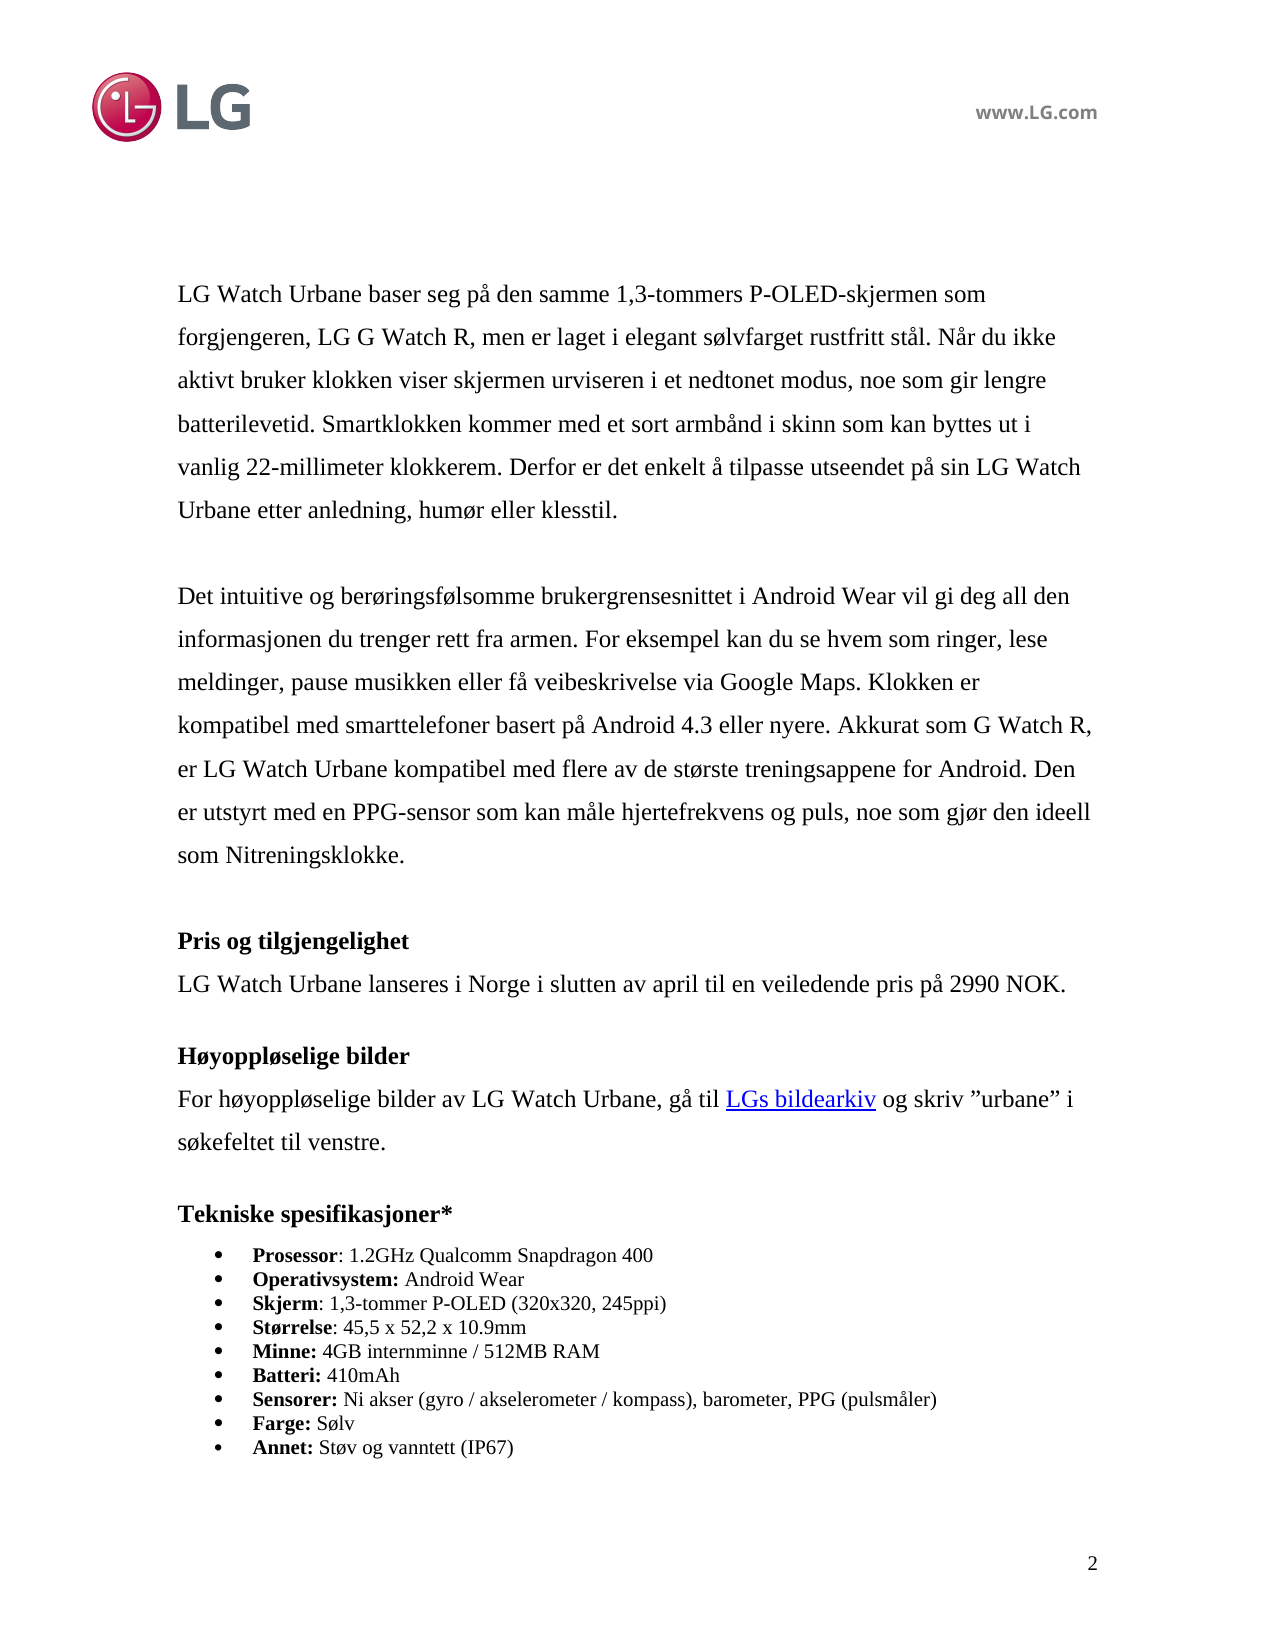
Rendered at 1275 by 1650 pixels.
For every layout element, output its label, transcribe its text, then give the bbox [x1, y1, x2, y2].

text Tekniske spesifikasjoner* [177, 1199, 1098, 1228]
text LG Watch Urbane baser seg på den samme 1,3-tommers P-OLED-skjermen som forgjengeren, LG G Watch R, men er laget i elegant sølvfarget rustfritt stål. Når du ikke aktivt bruker klokken viser skjermen urviseren i et nedtonet modus, noe som gir lengre batterilevetid. Smartklokken kommer med et sort armbånd i skinn som kan byttes ut i vanlig 22-millimeter klokkerem. Derfor er det enkelt å tilpasse utseendet på sin LG Watch Urbane etter anledning, humør eller klesstil. [177, 279, 1098, 524]
list Farge: Sølv [215, 1411, 1098, 1435]
list Størrelse: 45,5 x 52,2 x 10.9mm [215, 1315, 1098, 1339]
list Minne: 4GB internminne / 512MB RAM [215, 1339, 1098, 1363]
list Sensorer: Ni akser (gyro / akselerometer / kompass), barometer, PPG (pulsmåler) [215, 1387, 1098, 1411]
text Pris og tilgjengelighet [177, 926, 1098, 955]
list Annet: Støv og vanntett (IP67) [215, 1435, 1098, 1459]
list Operativsystem: Android Wear [215, 1267, 1098, 1291]
text Høyoppløselige bilder [177, 1041, 1098, 1070]
list Skjerm: 1,3-tommer P-OLED (320x320, 245ppi) [215, 1291, 1098, 1315]
text LG Watch Urbane lanseres i Norge i slutten av april til en veiledende pris på 2990 NOK. [177, 969, 1098, 998]
text For høyoppløselige bilder av LG Watch Urbane, gå til LGs bildearkiv og skriv ”urbane” i søkefeltet til venstre. [177, 1084, 1098, 1156]
text Det intuitive og berøringsfølsomme brukergrensesnittet i Android Wear vil gi deg all den informasjonen du trenger rett fra armen. For eksempel kan du se hvem som ringer, lese meldinger, pause musikken eller få veibeskrivelse via Google Maps. Klokken er kompatibel med smarttelefoner basert på Android 4.3 eller nyere. Akkurat som G Watch R, er LG Watch Urbane kompatibel med flere av de største treningsappene for Android. Den er utstyrt med en PPG-sensor som kan måle hjertefrekvens og puls, noe som gjør den ideell som Nitreningsklokke. [177, 581, 1098, 869]
list Batteri: 410mAh [215, 1363, 1098, 1387]
picture [90, 70, 252, 143]
list Prosessor: 1.2GHz Qualcomm Snapdragon 400 [215, 1242, 1098, 1267]
